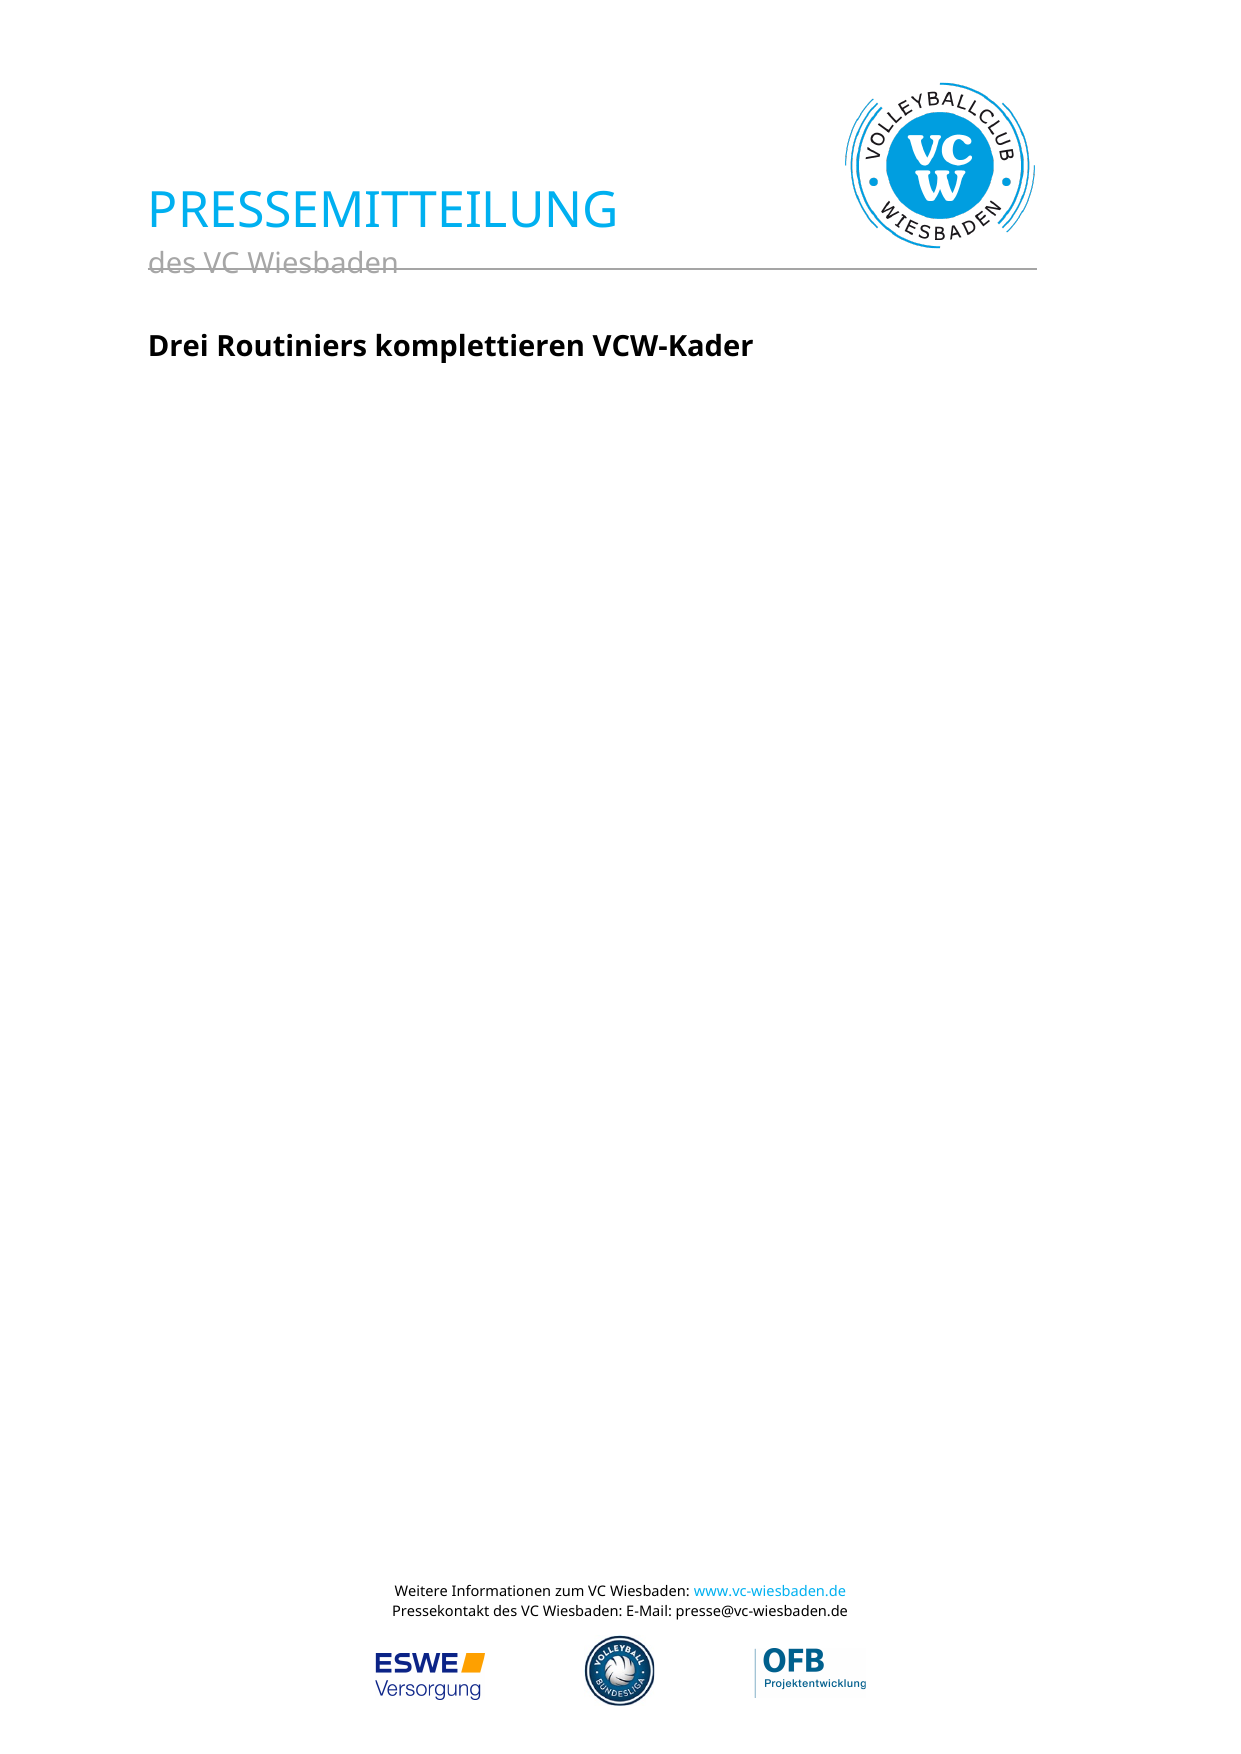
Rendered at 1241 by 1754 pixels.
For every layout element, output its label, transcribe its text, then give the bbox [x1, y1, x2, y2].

picture [828, 64, 1052, 267]
picture [770, 1653, 779, 1668]
picture [754, 1648, 866, 1698]
text Drei Routiniers komplettieren VCW-Kader [148, 325, 1092, 364]
picture [375, 1653, 485, 1700]
picture [584, 1635, 655, 1706]
